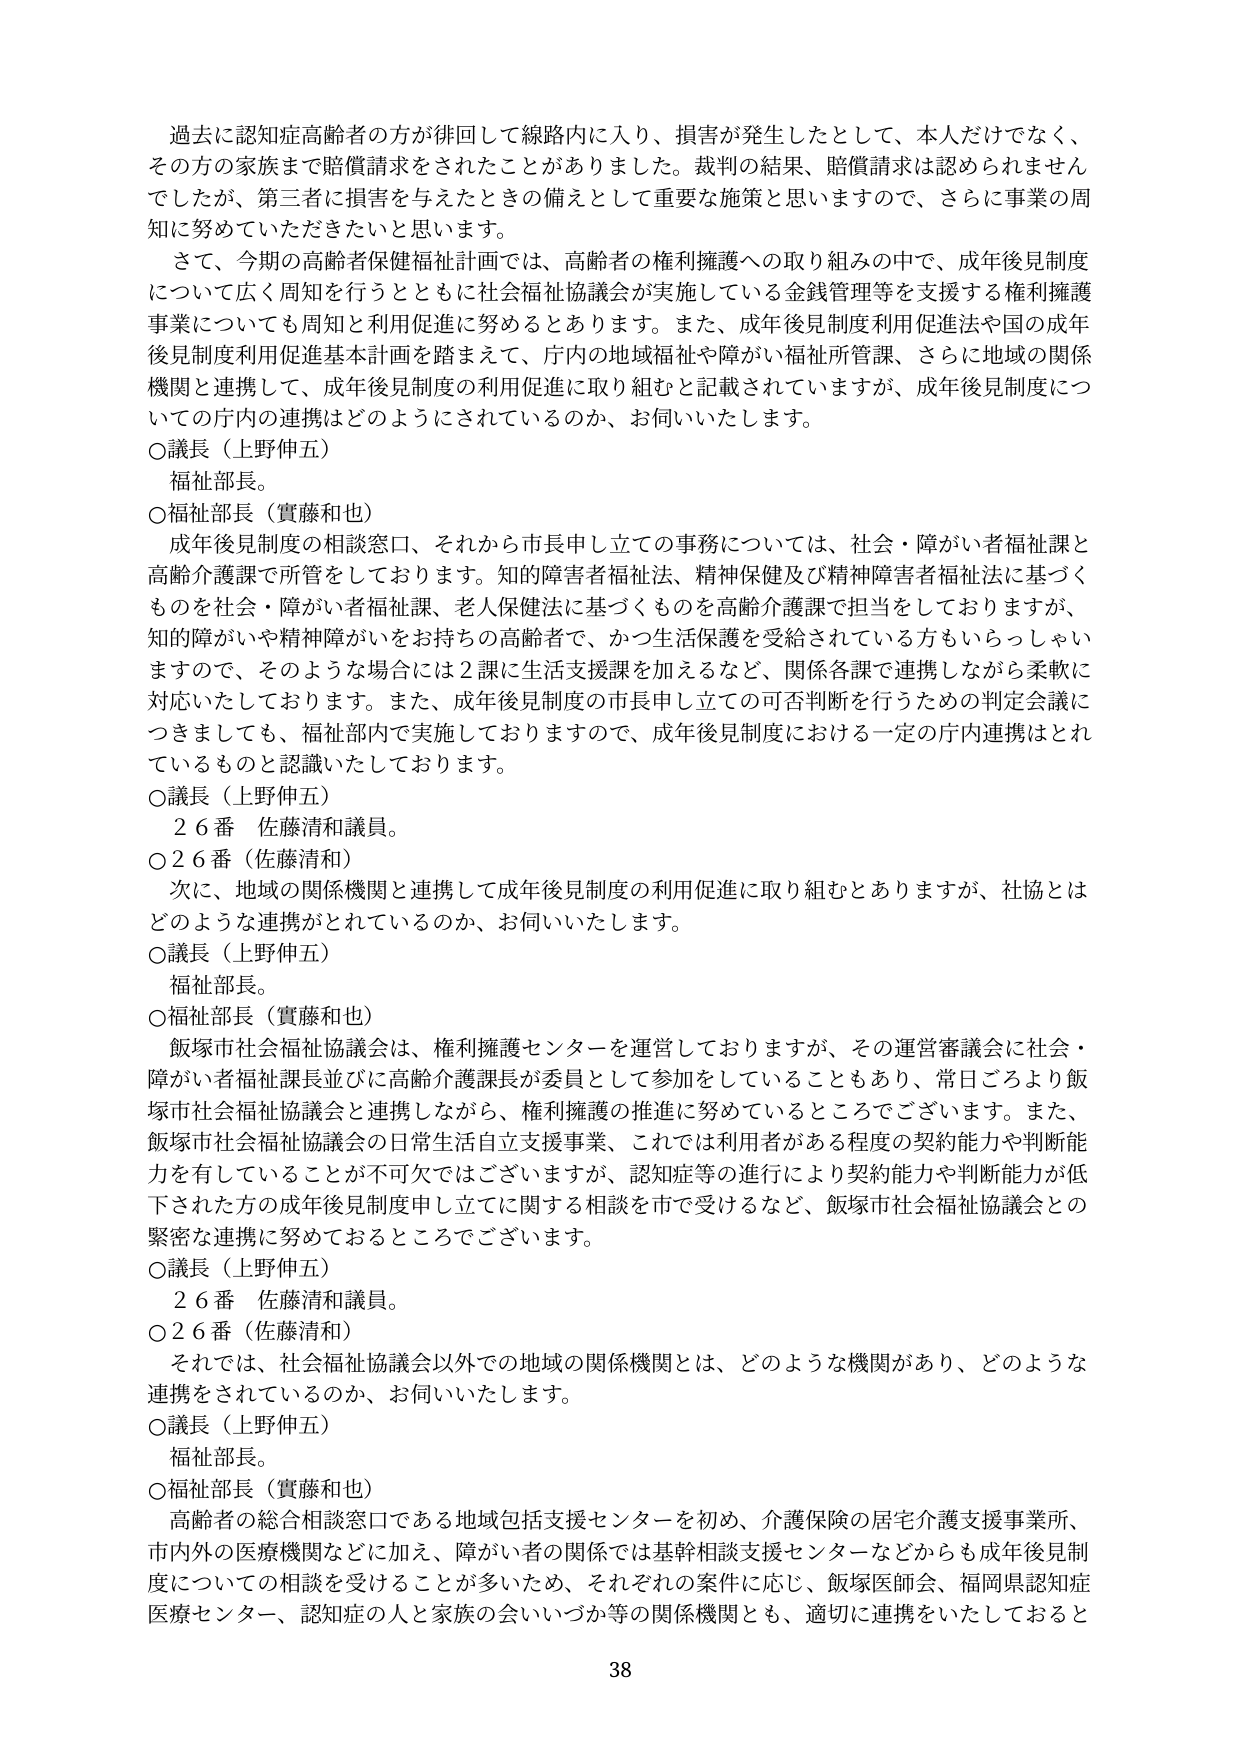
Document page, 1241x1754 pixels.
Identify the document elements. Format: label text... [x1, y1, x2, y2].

text 福祉部長。 [148, 464, 1092, 496]
text それでは、社会福祉協議会以外での地域の関係機関とは、どのような機関があり、どのような連携をされているのか、お伺いいたします。 [148, 1346, 1092, 1409]
text さて、今期の高齢者保健福祉計画では、高齢者の権利擁護への取り組みの中で、成年後見制度について広く周知を行うとともに社会福祉協議会が実施している金銭管理等を支援する権利擁護事業についても周知と利用促進に努めるとあります。また、成年後見制度利用促進法や国の成年後見制度利用促進基本計画を踏まえて、庁内の地域福祉や障がい福祉所管課、さらに地域の関係機関と連携して、成年後見制度の利用促進に取り組むと記載されていますが、成年後見制度についての庁内の連携はどのようにされているのか、お伺いいたします。 [148, 244, 1092, 433]
text ○議長（上野伸五） [148, 433, 1092, 464]
text ○議長（上野伸五） [148, 1251, 1092, 1283]
text 次に、地域の関係機関と連携して成年後見制度の利用促進に取り組むとありますが、社協とはどのような連携がとれているのか、お伺いいたします。 [148, 873, 1092, 936]
text ○議長（上野伸五） [148, 1409, 1092, 1440]
text ○議長（上野伸五） [148, 779, 1092, 811]
text 福祉部長。 [148, 1440, 1092, 1472]
text ２６番 佐藤清和議員。 [148, 811, 1092, 842]
text ○福祉部長（實藤和也） [148, 496, 1092, 527]
text ２６番 佐藤清和議員。 [148, 1283, 1092, 1314]
text 飯塚市社会福祉協議会は、権利擁護センターを運営しておりますが、その運営審議会に社会・障がい者福祉課長並びに高齢介護課長が委員として参加をしていることもあり、常日ごろより飯塚市社会福祉協議会と連携しながら、権利擁護の推進に努めているところでございます。また、飯塚市社会福祉協議会の日常生活自立支援事業、これでは利用者がある程度の契約能力や判断能力を有していることが不可欠ではございますが、認知症等の進行により契約能力や判断能力が低下された方の成年後見制度申し立てに関する相談を市で受けるなど、飯塚市社会福祉協議会との緊密な連携に努めておるところでございます。 [148, 1031, 1092, 1251]
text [148, 1503, 1092, 1629]
text 福祉部長。 [148, 968, 1092, 999]
text ○２６番（佐藤清和） [148, 1314, 1092, 1346]
text 成年後見制度の相談窓口、それから市長申し立ての事務については、社会・障がい者福祉課と高齢介護課で所管をしております。知的障害者福祉法、精神保健及び精神障害者福祉法に基づくものを社会・障がい者福祉課、老人保健法に基づくものを高齢介護課で担当をしておりますが、知的障がいや精神障がいをお持ちの高齢者で、かつ生活保護を受給されている方もいらっしゃいますので、そのような場合には２課に生活支援課を加えるなど、関係各課で連携しながら柔軟に対応いたしております。また、成年後見制度の市長申し立ての可否判断を行うための判定会議につきましても、福祉部内で実施しておりますので、成年後見制度における一定の庁内連携はとれているものと認識いたしております。 [148, 527, 1092, 779]
text ○福祉部長（實藤和也） [148, 999, 1092, 1031]
text ○福祉部長（實藤和也） [148, 1472, 1092, 1503]
text 過去に認知症高齢者の方が徘回して線路内に入り、損害が発生したとして、本人だけでなく、その方の家族まで賠償請求をされたことがありました。裁判の結果、賠償請求は認められませんでしたが、第三者に損害を与えたときの備えとして重要な施策と思いますので、さらに事業の周知に努めていただきたいと思います。 [148, 118, 1092, 244]
text ○２６番（佐藤清和） [148, 842, 1092, 873]
text ○議長（上野伸五） [148, 936, 1092, 968]
